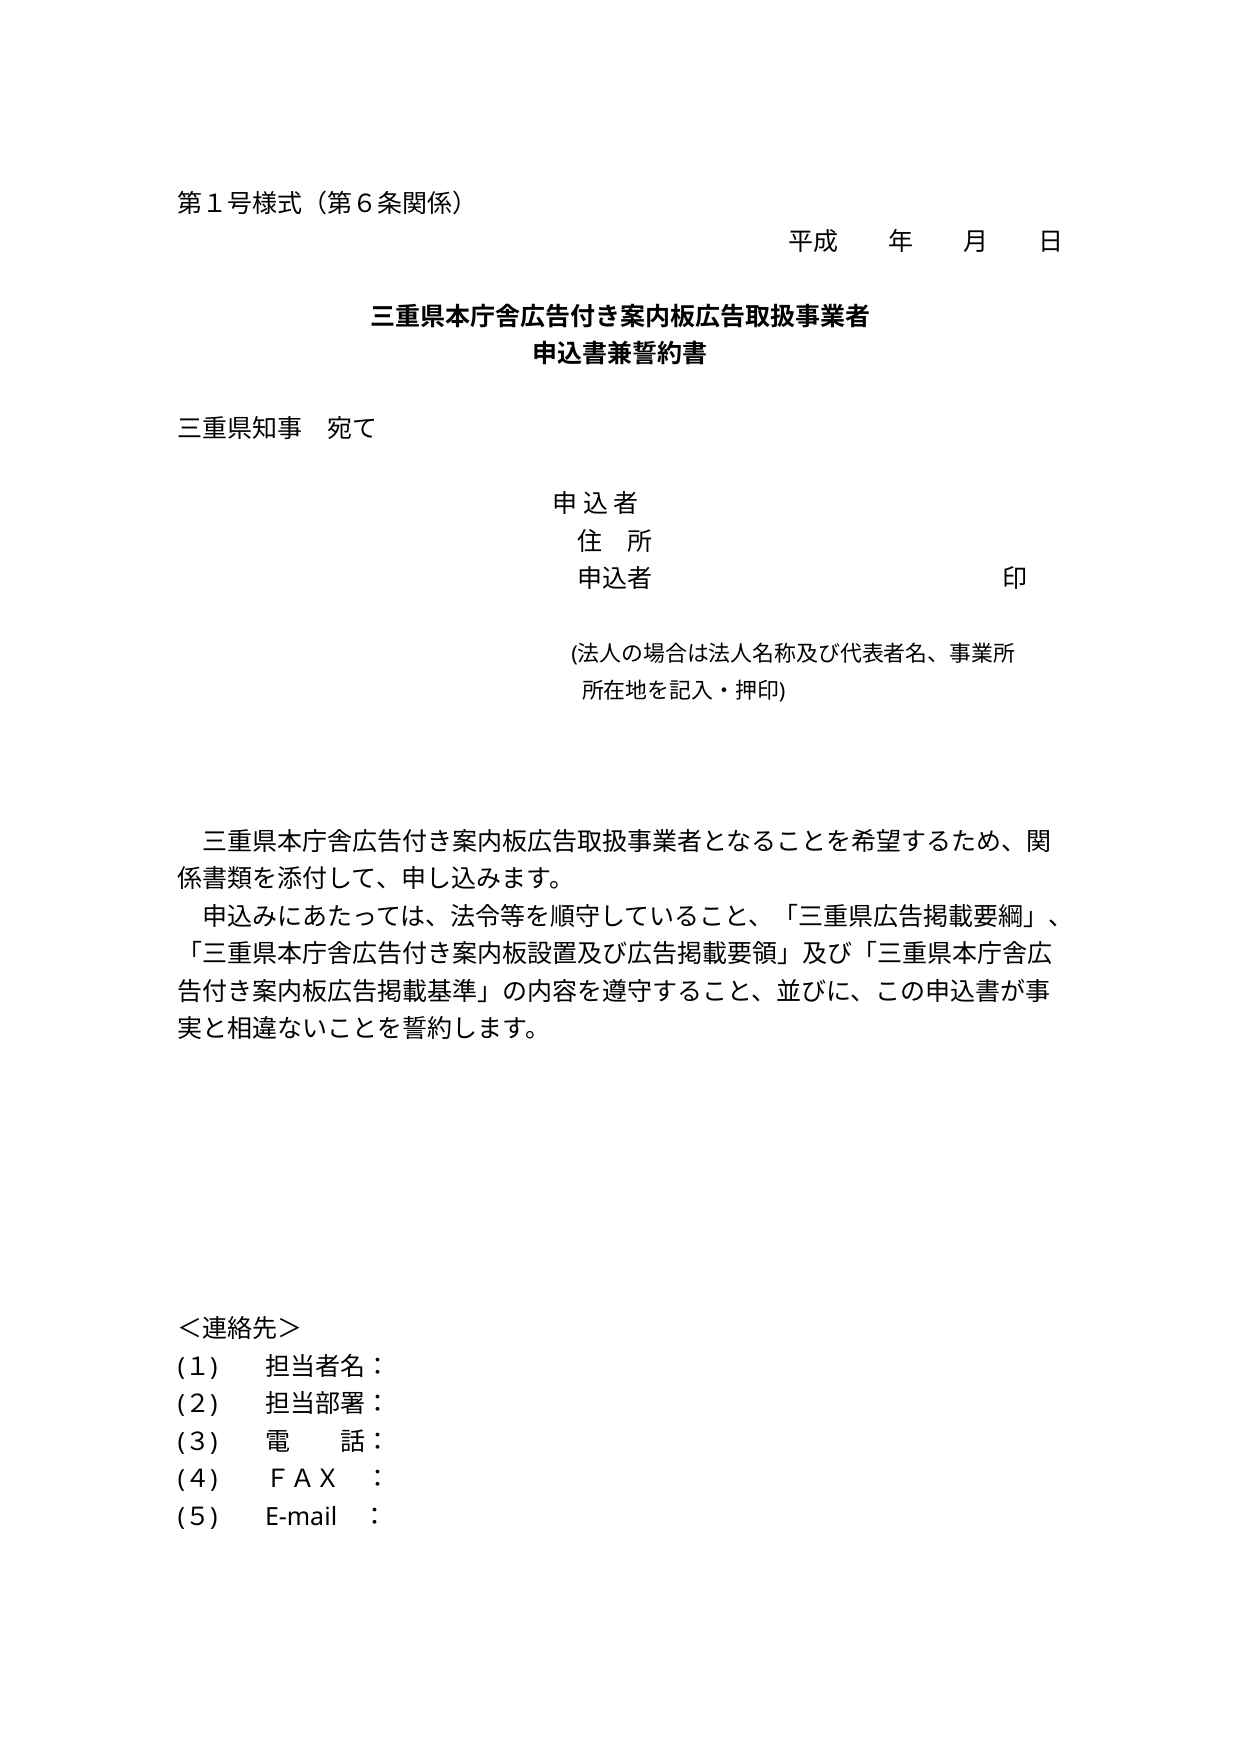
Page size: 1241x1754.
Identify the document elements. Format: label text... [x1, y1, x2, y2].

text 申込者 印 [177, 558, 1063, 596]
text (１) 担当者名： [177, 1346, 1063, 1383]
text (法人の場合は法人名称及び代表者名、事業所 [177, 633, 1063, 671]
text 三重県知事 宛て [177, 408, 1063, 446]
text (３) 電 話： [177, 1421, 1063, 1458]
text 住 所 [177, 521, 1063, 558]
text ＜連絡先＞ [177, 1308, 1063, 1346]
text (４) ＦＡＸ ： [177, 1458, 1063, 1496]
text (５) E-mail ： [177, 1496, 1063, 1533]
text (２) 担当部署： [177, 1383, 1063, 1421]
text 三重県本庁舎広告付き案内板広告取扱事業者 [177, 296, 1063, 333]
text 申 込 者 [177, 483, 1063, 521]
text 平成 年 月 日 [177, 221, 1063, 258]
text 三重県本庁舎広告付き案内板広告取扱事業者となることを希望するため、関係書類を添付して、申し込みます。 [177, 821, 1063, 896]
text 申込書兼誓約書 [177, 333, 1063, 371]
text 申込みにあたっては、法令等を順守していること、「三重県広告掲載要綱」、「三重県本庁舎広告付き案内板設置及び広告掲載要領」及び「三重県本庁舎広告付き案内板広告掲載基準」の内容を遵守すること、並びに、この申込書が事実と相違ないことを誓約します。 [177, 896, 1063, 1046]
text 第１号様式（第６条関係） [177, 183, 1063, 221]
text 所在地を記入・押印) [177, 671, 1063, 708]
